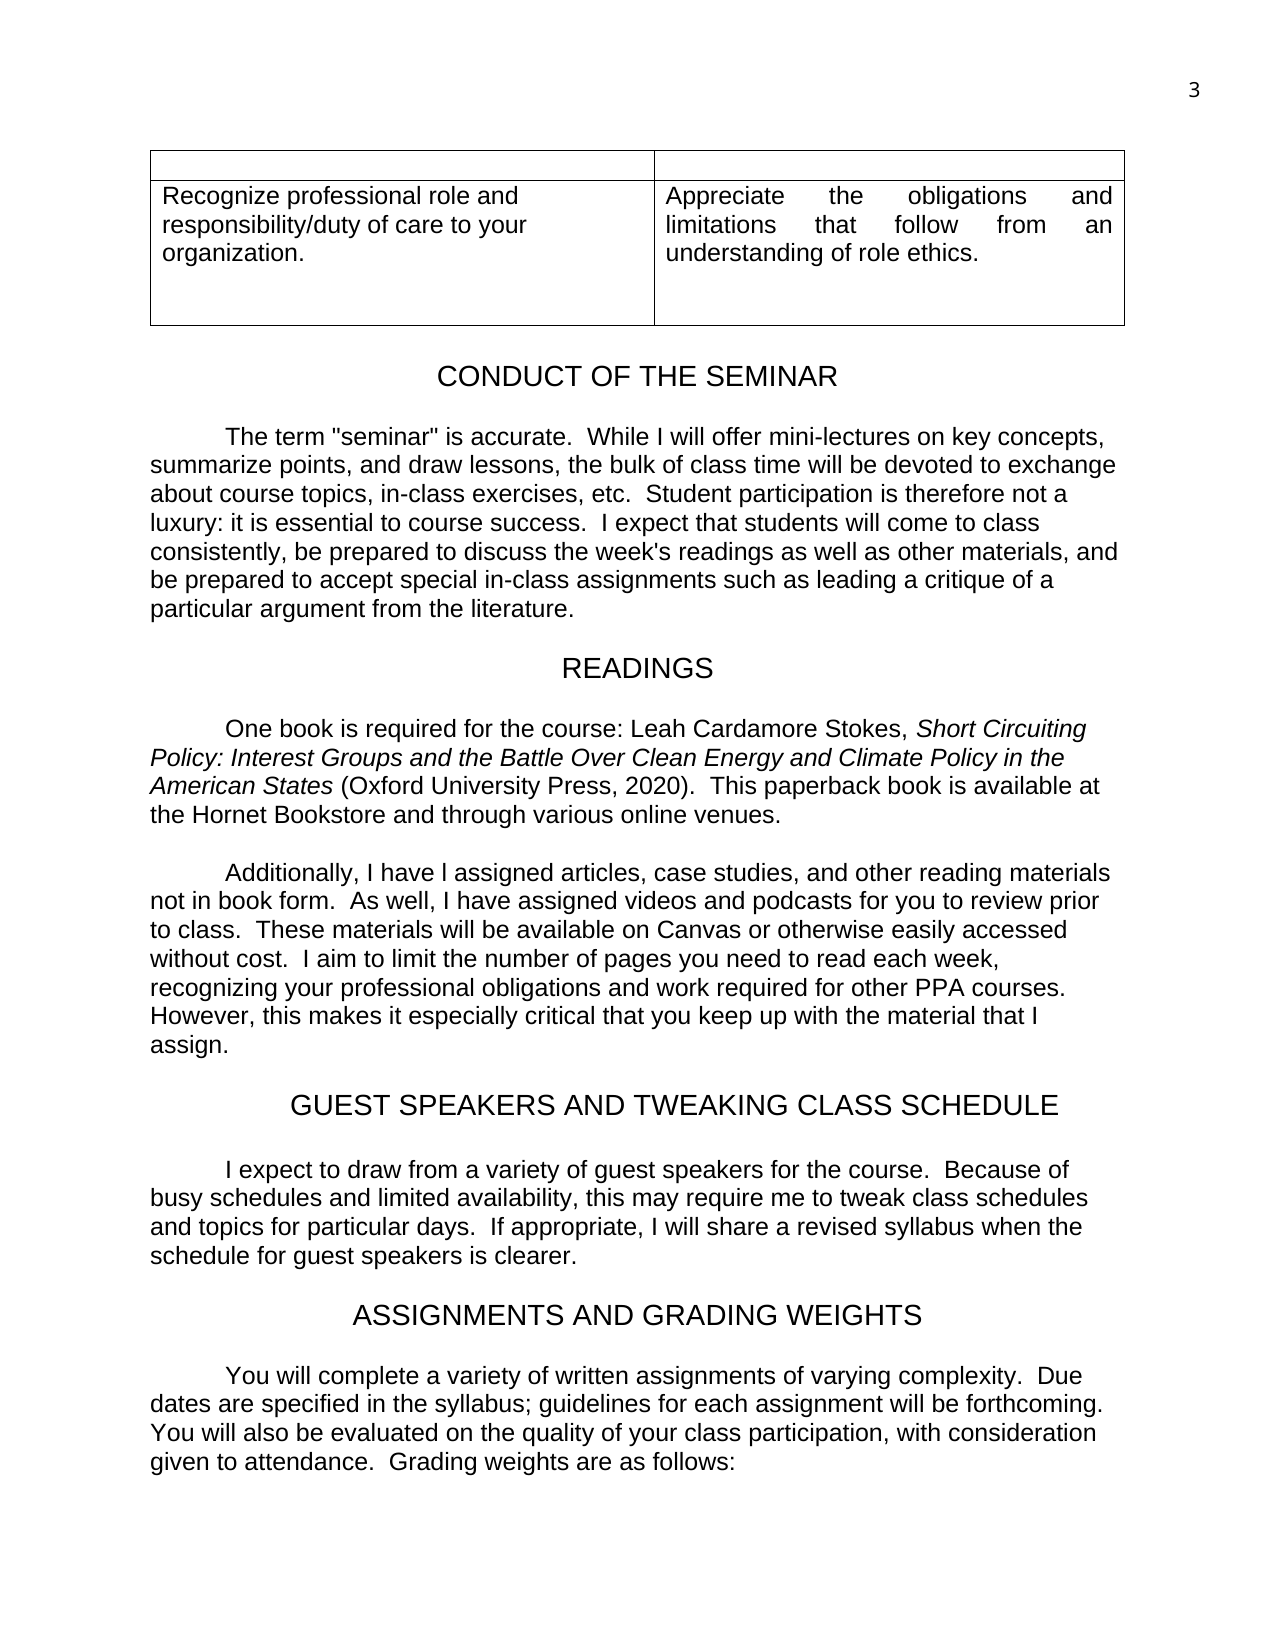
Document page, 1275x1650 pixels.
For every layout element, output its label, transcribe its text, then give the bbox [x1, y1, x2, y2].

text CONDUCT OF THE SEMINAR [150, 359, 1125, 393]
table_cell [151, 151, 654, 180]
text ASSIGNMENTS AND GRADING WEIGHTS [150, 1298, 1125, 1332]
text Additionally, I have l assigned articles, case studies, and other reading materials not in book form. As well, I have assigned videos and podcasts for you to review prior to class. These materials will be available on Canvas or otherwise easily accessed without cost. I aim to limit the number of pages you need to read each week, recognizing your professional obligations and work required for other PPA courses. However, this makes it especially critical that you keep up with the material that I assign. [150, 857, 1125, 1059]
text I expect to draw from a variety of guest speakers for the course. Because of busy schedules and limited availability, this may require me to tweak class schedules and topics for particular days. If appropriate, I will share a revised syllabus when the schedule for guest speakers is clearer. [150, 1154, 1125, 1269]
table_cell Recognize professional role and responsibility/duty of care to your organization. [151, 181, 654, 324]
text You will complete a variety of written assignments of varying complexity. Due dates are specified in the syllabus; guidelines for each assignment will be forthcoming. You will also be evaluated on the quality of your class participation, with consideration given to attendance. Grading weights are as follows: [150, 1361, 1125, 1476]
text GUEST SPEAKERS AND TWEAKING CLASS SCHEDULE [150, 1087, 1125, 1121]
table_cell Appreciate the obligations and limitations that follow from an understanding of role ethics. [655, 181, 1124, 324]
text The term "seminar" is accurate. While I will offer mini-lectures on key concepts, summarize points, and draw lessons, the bulk of class time will be devoted to exchange about course topics, in-class exercises, etc. Student participation is therefore not a luxury: it is essential to course success. I expect that students will come to class consistently, be prepared to discuss the week's readings as well as other materials, and be prepared to accept special in-class assignments such as leading a critique of a particular argument from the literature. [150, 421, 1125, 623]
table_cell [655, 151, 1124, 180]
text READINGS [150, 651, 1125, 685]
text One book is required for the course: Leah Cardamore Stokes, Short Circuiting Policy: Interest Groups and the Battle Over Clean Energy and Climate Policy in the American States (Oxford University Press, 2020). This paperback book is available at the Hornet Bookstore and through various online venues. [150, 714, 1125, 829]
